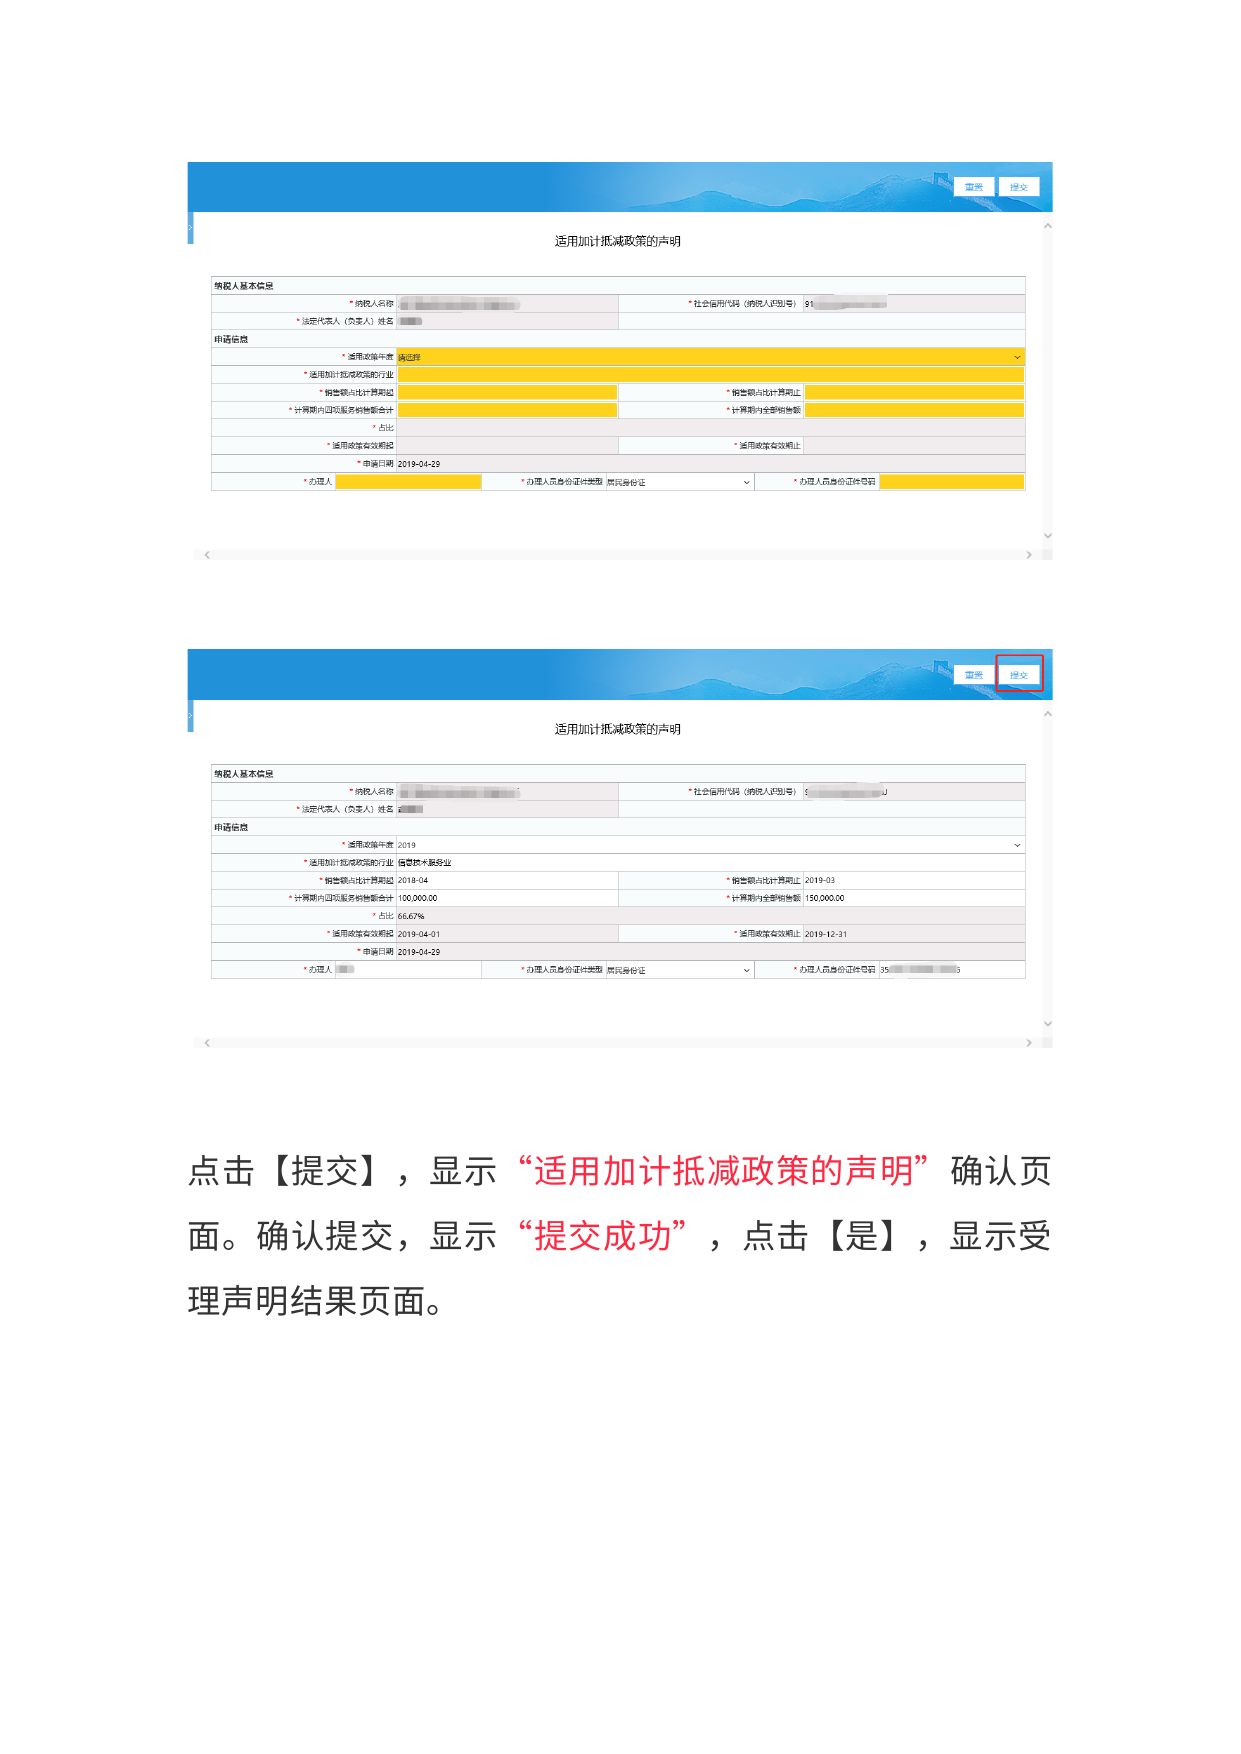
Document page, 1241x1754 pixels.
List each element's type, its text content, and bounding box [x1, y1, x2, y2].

picture [187, 649, 1053, 1053]
text 点击【提交】，显示“适用加计抵减政策的声明”确认页面。确认提交，显示“提交成功”，点击【是】，显示受理声明结果页面。 [187, 1137, 1053, 1332]
picture [187, 162, 1053, 565]
